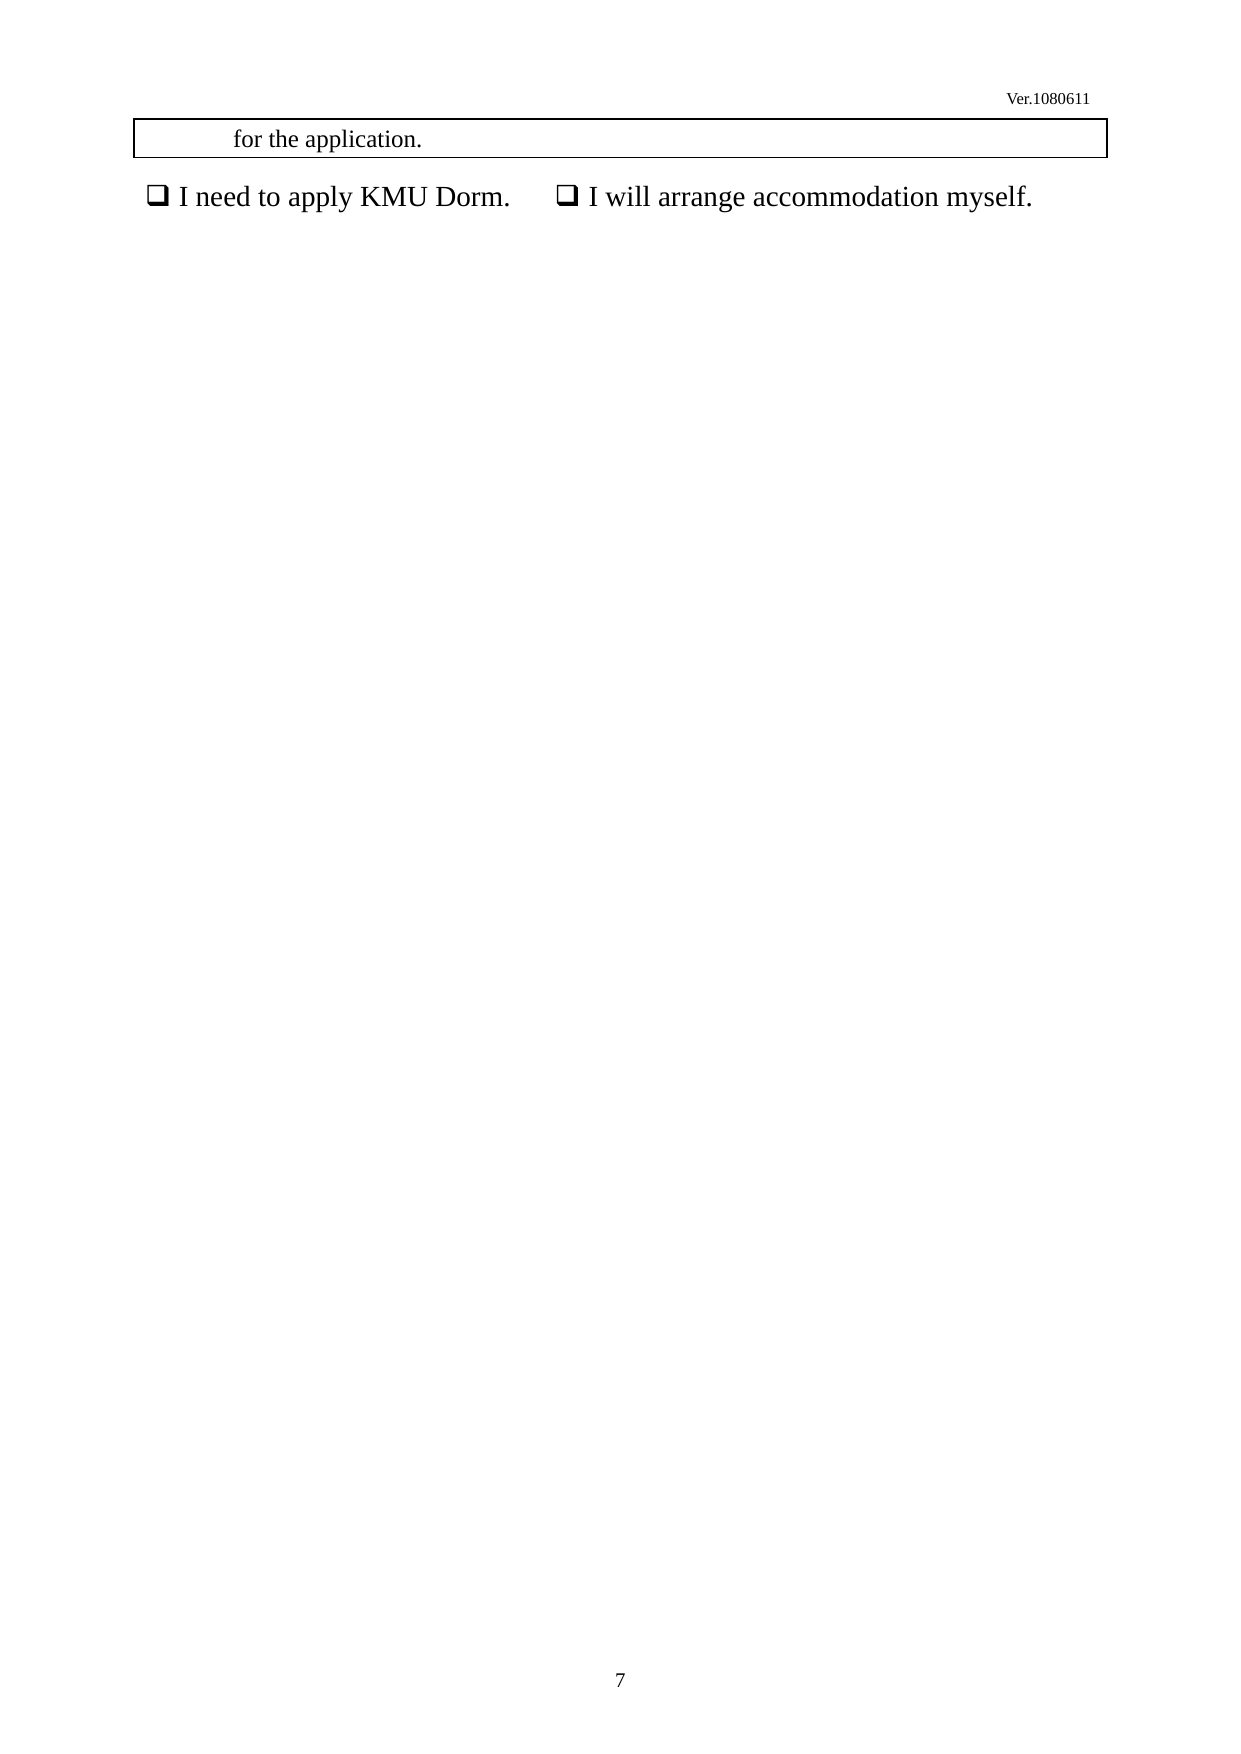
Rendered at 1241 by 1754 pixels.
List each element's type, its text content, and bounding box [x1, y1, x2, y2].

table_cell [135, 120, 1106, 157]
table_cell I need to apply KMU Dorm. I will arrange accommodation myself. [134, 158, 1096, 221]
